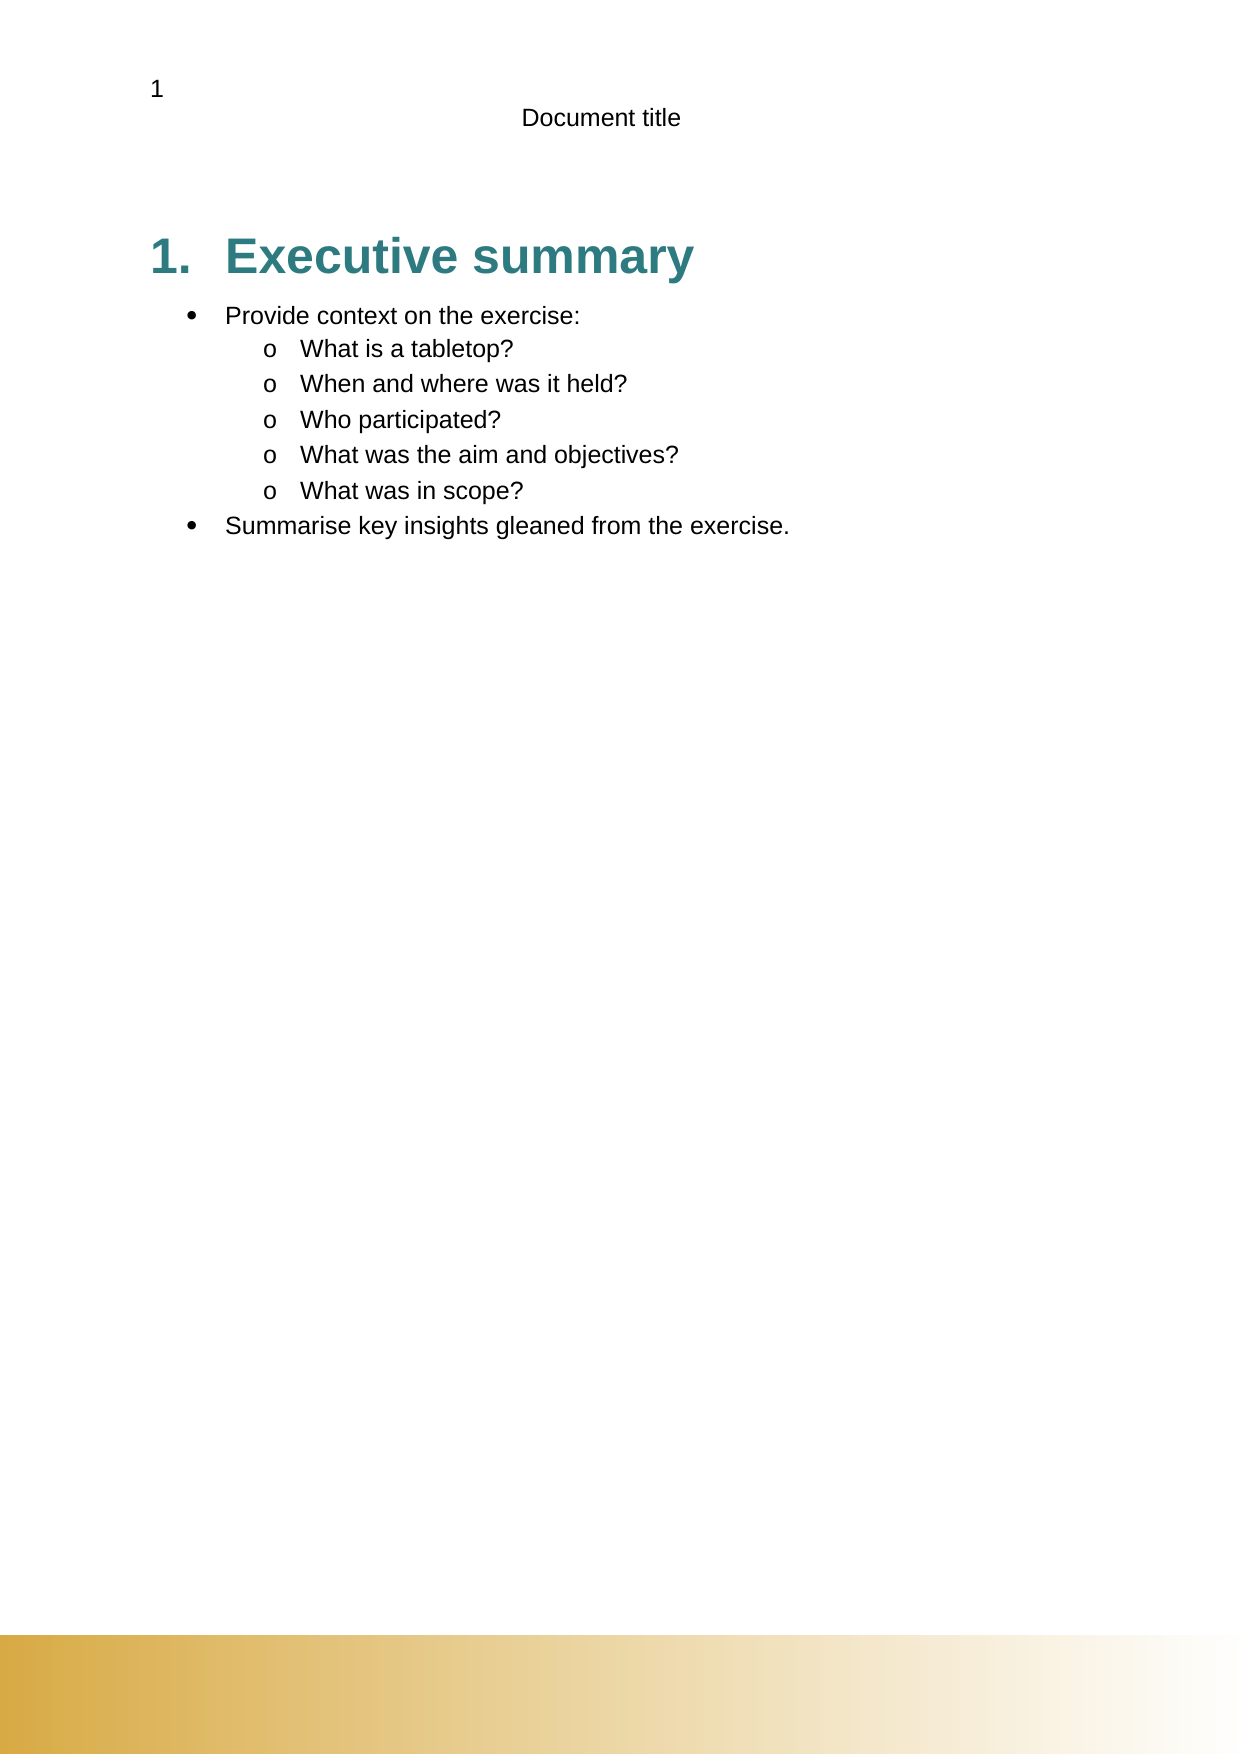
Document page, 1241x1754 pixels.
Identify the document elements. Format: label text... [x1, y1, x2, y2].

list What was the aim and objectives? [262, 440, 1090, 471]
list Who participated? [262, 405, 1090, 436]
list Provide context on the exercise: [187, 301, 1090, 329]
list When and where was it held? [262, 369, 1090, 400]
list Summarise key insights gleaned from the exercise. [187, 511, 1090, 540]
subtitle Executive summary [150, 226, 1090, 284]
list What was in scope? [262, 476, 1090, 507]
list What is a tabletop? [262, 334, 1090, 365]
